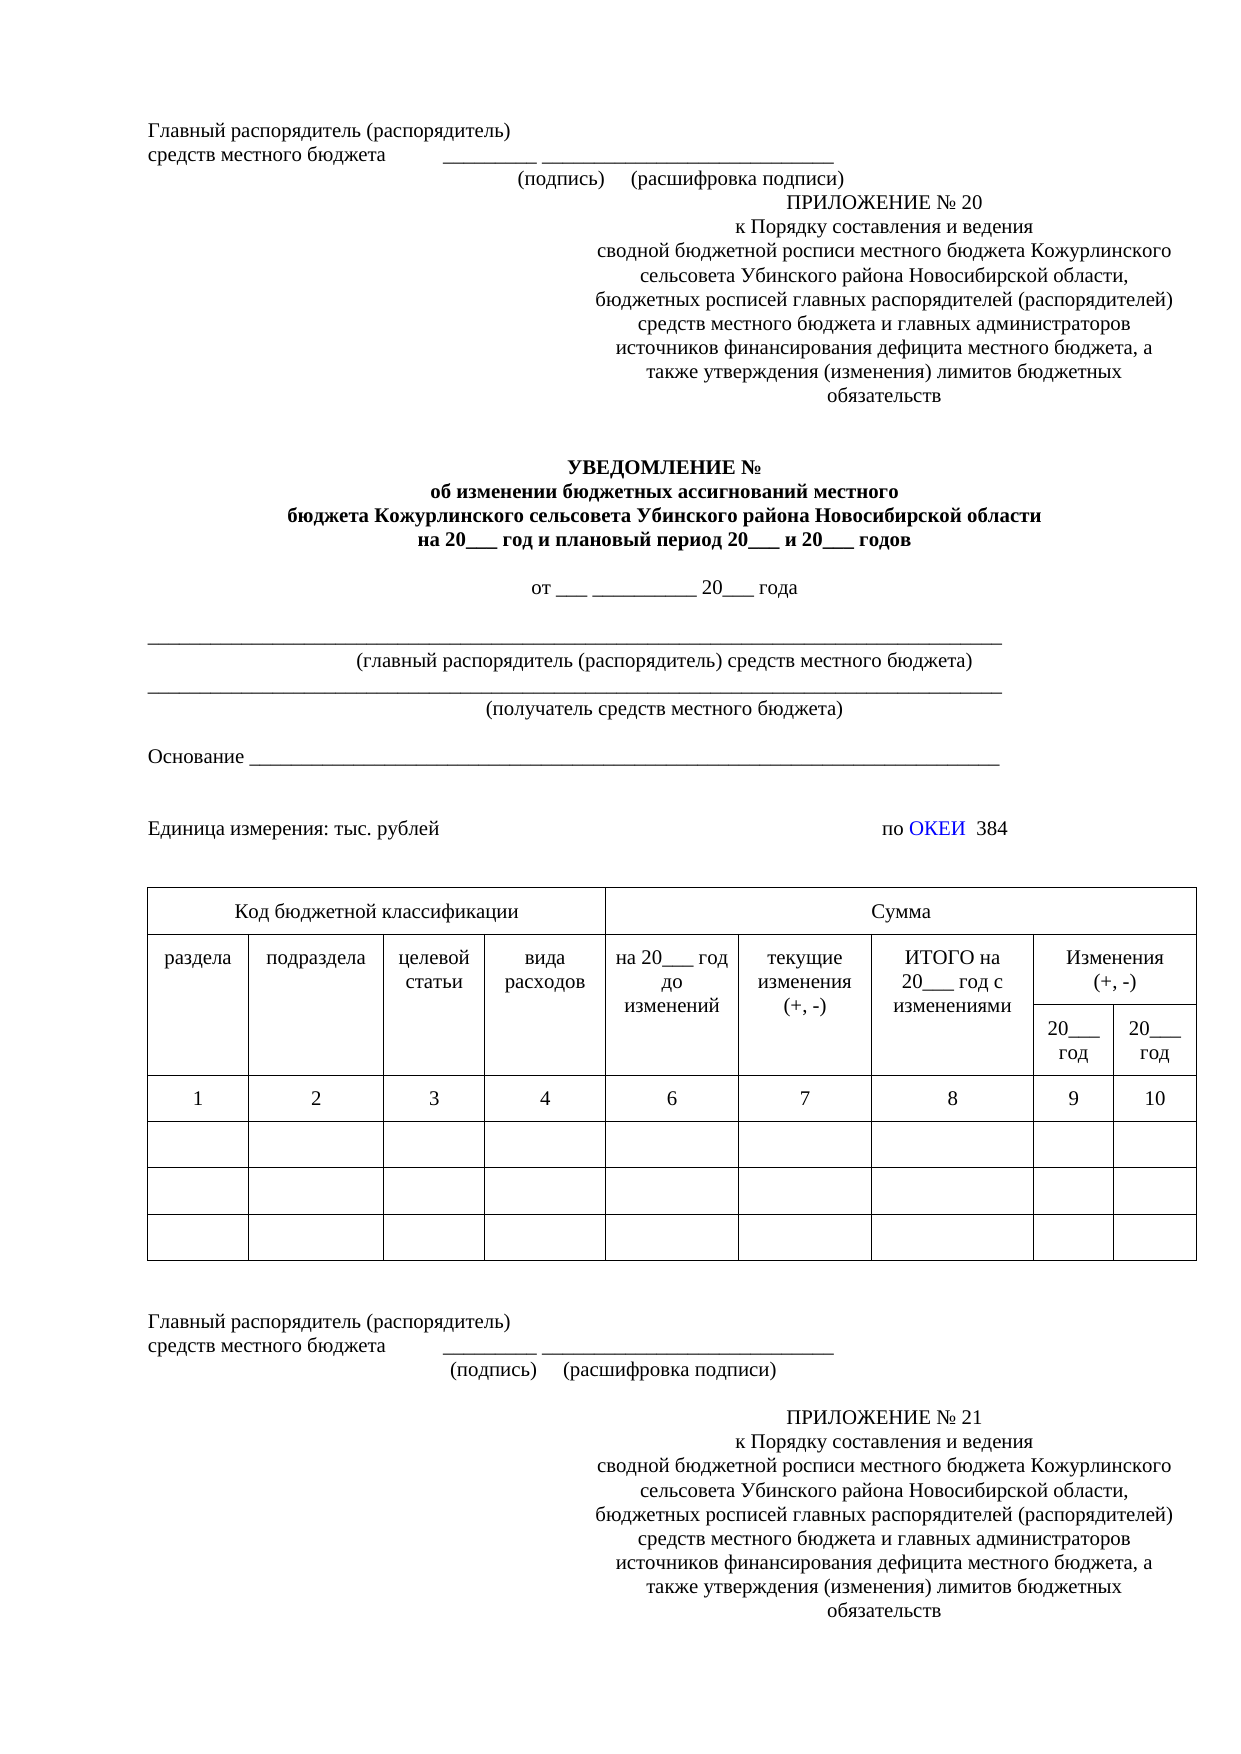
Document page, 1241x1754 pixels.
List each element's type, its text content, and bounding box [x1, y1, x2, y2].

text УВЕДОМЛЕНИЕ № [148, 455, 1181, 479]
table_cell 3 [384, 1076, 484, 1121]
table_cell 6 [606, 1076, 738, 1121]
text Основание ________________________________________________________________________ [148, 744, 1181, 768]
text на 20___ год и плановый период 20___ и 20___ годов [148, 527, 1181, 551]
table_cell [384, 1215, 484, 1260]
table_cell 2 [249, 1076, 383, 1121]
table_cell 20___ год [1034, 1005, 1113, 1074]
table_cell текущие изменения (+, -) [739, 935, 871, 1074]
text Главный распорядитель (распорядитель) [148, 118, 1181, 142]
table_cell [1114, 1215, 1196, 1260]
text (получатель средств местного бюджета) [148, 696, 1181, 720]
text средств местного бюджета _________ ____________________________ [148, 142, 1181, 166]
table_cell 1 [148, 1076, 248, 1121]
table_cell на 20___ год до изменений [606, 935, 738, 1074]
table_cell [384, 1168, 484, 1213]
text от ___ __________ 20___ года [148, 575, 1181, 599]
text средств местного бюджета _________ ____________________________ [148, 1333, 1181, 1357]
table_cell 20___ год [1114, 1005, 1196, 1074]
table_cell 10 [1114, 1076, 1196, 1121]
table_cell [1114, 1168, 1196, 1213]
table_cell раздела [148, 935, 248, 1074]
text Главный распорядитель (распорядитель) [148, 1309, 1181, 1333]
text (подпись) (расшифровка подписи) [148, 1357, 1181, 1381]
table_cell [485, 1122, 605, 1167]
text __________________________________________________________________________________ [148, 623, 1181, 647]
table_cell [249, 1168, 383, 1213]
table_cell [739, 1215, 871, 1260]
table_cell [148, 1122, 248, 1167]
table_cell 8 [872, 1076, 1033, 1121]
table_cell ИТОГО на 20___ год с изменениями [872, 935, 1033, 1074]
table_cell [606, 1122, 738, 1167]
table_cell [606, 1215, 738, 1260]
table_cell [872, 1122, 1033, 1167]
table_cell 7 [739, 1076, 871, 1121]
table_cell [739, 1122, 871, 1167]
table_cell [148, 1168, 248, 1213]
table_cell [1034, 1122, 1113, 1167]
table_header ПРИЛОЖЕНИЕ № 21 к Порядку составления и ведения сводной бюджетной росписи местного бюджета Кожурлинского сельсовета Убинского района Новосибирской области, бюджетных росписей главных распорядителей (распорядителей) средств местного бюджета и главных администраторов источников финансирования дефицита местного бюджета, а также утверждения (изменения) лимитов бюджетных обязательств [576, 1405, 1192, 1622]
text бюджета Кожурлинского сельсовета Убинского района Новосибирской области [148, 503, 1181, 527]
table_cell [872, 1215, 1033, 1260]
table_cell [249, 1122, 383, 1167]
text __________________________________________________________________________________ [148, 672, 1181, 696]
table_cell [1034, 1215, 1113, 1260]
table_header ПРИЛОЖЕНИЕ № 20 к Порядку составления и ведения сводной бюджетной росписи местного бюджета Кожурлинского сельсовета Убинского района Новосибирской области, бюджетных росписей главных распорядителей (распорядителей) средств местного бюджета и главных администраторов источников финансирования дефицита местного бюджета, а также утверждения (изменения) лимитов бюджетных обязательств [576, 190, 1192, 407]
table_cell [485, 1168, 605, 1213]
text (подпись) (расшифровка подписи) [148, 166, 1181, 190]
text Единица измерения: тыс. рублей по ОКЕИ 384 [148, 816, 1181, 839]
table_cell целевой статьи [384, 935, 484, 1074]
table_cell 9 [1034, 1076, 1113, 1121]
text об изменении бюджетных ассигнований местного [148, 479, 1181, 503]
table_cell [249, 1215, 383, 1260]
table_cell [485, 1215, 605, 1260]
table_cell [148, 1215, 248, 1260]
table_header Код бюджетной классификации [148, 888, 605, 934]
table_cell Изменения (+, -) [1034, 935, 1196, 1004]
table_cell [384, 1122, 484, 1167]
table_cell [739, 1168, 871, 1213]
table_cell подраздела [249, 935, 383, 1074]
table_cell [1034, 1168, 1113, 1213]
table_cell [872, 1168, 1033, 1213]
table_cell [1114, 1122, 1196, 1167]
text (главный распорядитель (распорядитель) средств местного бюджета) [148, 647, 1181, 672]
table_cell вида расходов [485, 935, 605, 1074]
table_cell [606, 1168, 738, 1213]
table_cell 4 [485, 1076, 605, 1121]
table_header Сумма [606, 888, 1196, 934]
